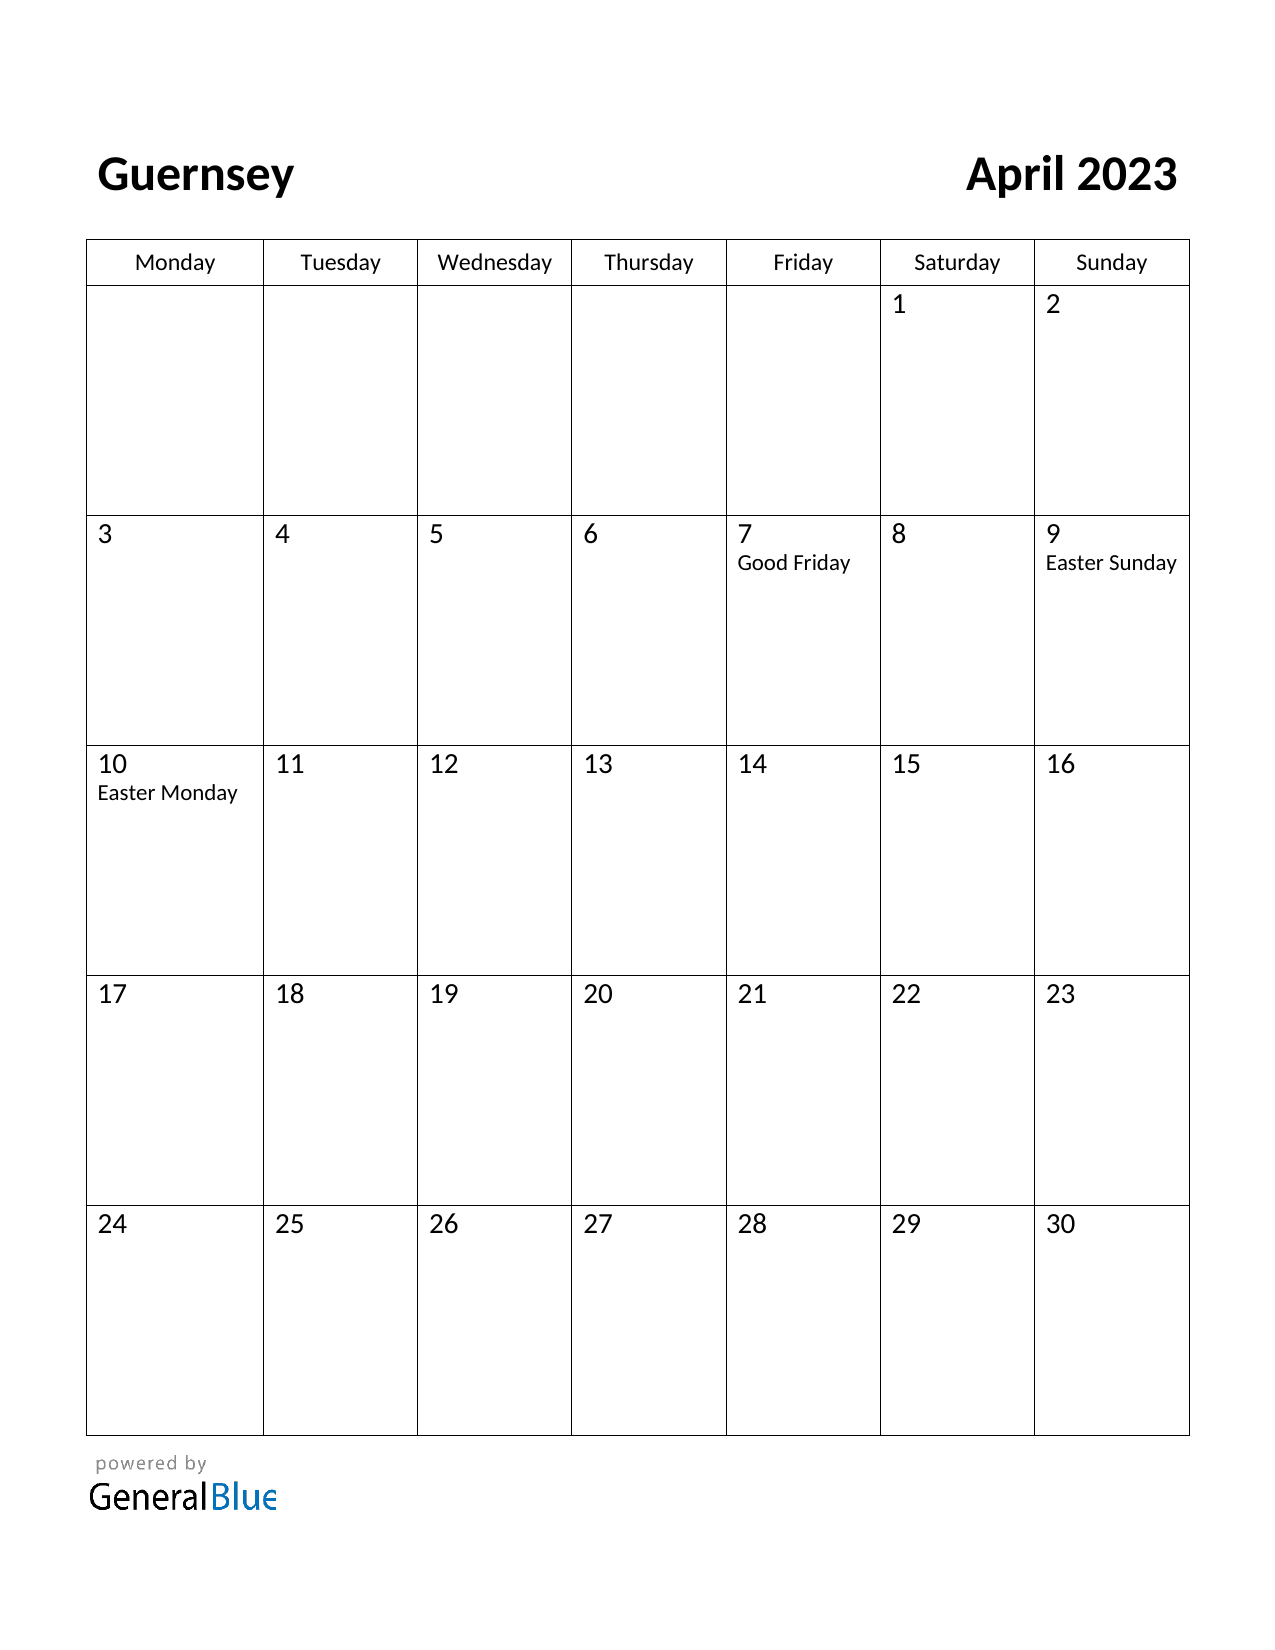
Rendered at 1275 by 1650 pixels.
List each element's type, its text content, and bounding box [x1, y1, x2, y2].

table_cell [881, 1008, 1034, 1204]
table_cell 22 [881, 976, 1034, 1008]
table_cell Sunday [1035, 240, 1189, 284]
table_cell 14 [727, 746, 880, 778]
table_cell [87, 548, 263, 744]
table_cell Good Friday [727, 548, 880, 744]
table_cell 13 [572, 746, 726, 778]
table_cell [87, 318, 263, 514]
table_cell 21 [727, 976, 880, 1008]
table_cell 18 [264, 976, 417, 1008]
table_cell 9 [1035, 516, 1189, 548]
table_cell [264, 548, 417, 744]
table_cell [87, 286, 263, 318]
table_cell 8 [881, 516, 1034, 548]
table_cell 15 [881, 746, 1034, 778]
table_header April 2023 [572, 105, 1189, 239]
table_cell [264, 1008, 417, 1204]
table_cell Wednesday [418, 240, 571, 284]
table_cell Tuesday [264, 240, 417, 284]
table_cell 1 [881, 286, 1034, 318]
table_cell 4 [264, 516, 417, 548]
table_cell [418, 318, 571, 514]
table_cell [1035, 1008, 1189, 1204]
table_cell 10 [87, 746, 263, 778]
table_cell 17 [87, 976, 263, 1008]
table_cell [881, 318, 1034, 514]
table_cell [264, 318, 417, 514]
table_cell Monday [87, 240, 263, 284]
table_header Guernsey [86, 105, 572, 239]
table_cell 12 [418, 746, 571, 778]
table_cell [418, 548, 571, 744]
table_cell 16 [1035, 746, 1189, 778]
table_cell 29 [881, 1206, 1034, 1238]
table_cell [1035, 778, 1189, 974]
table_cell 27 [572, 1206, 726, 1238]
table_cell Easter Sunday [1035, 548, 1189, 744]
table_cell 26 [418, 1206, 571, 1238]
table_cell [86, 1436, 1189, 1534]
table_cell [881, 1238, 1034, 1434]
table_cell [572, 1008, 726, 1204]
table_cell 5 [418, 516, 571, 548]
table_cell Saturday [881, 240, 1034, 284]
table_cell [264, 778, 417, 974]
table_cell 3 [87, 516, 263, 548]
table_cell [418, 778, 571, 974]
table_cell [87, 1238, 263, 1434]
table_cell 7 [727, 516, 880, 548]
table_cell 23 [1035, 976, 1189, 1008]
table_cell [727, 1008, 880, 1204]
table_cell [727, 1238, 880, 1434]
table_cell 11 [264, 746, 417, 778]
table_cell [1035, 1238, 1189, 1434]
table_cell 25 [264, 1206, 417, 1238]
table_cell [572, 286, 726, 318]
table_cell 2 [1035, 286, 1189, 318]
table_cell [264, 1238, 417, 1434]
table_cell [264, 286, 417, 318]
table_cell 20 [572, 976, 726, 1008]
table_cell [881, 548, 1034, 744]
table_cell [572, 778, 726, 974]
table_cell [727, 318, 880, 514]
table_cell 30 [1035, 1206, 1189, 1238]
picture [88, 1452, 276, 1515]
table_cell [572, 1238, 726, 1434]
table_cell [418, 1238, 571, 1434]
table_cell [87, 1008, 263, 1204]
table_cell [727, 286, 880, 318]
table_cell 6 [572, 516, 726, 548]
table_cell 19 [418, 976, 571, 1008]
table_cell [572, 318, 726, 514]
table_cell [572, 548, 726, 744]
table_cell Thursday [572, 240, 726, 284]
table_cell [418, 1008, 571, 1204]
table_cell 24 [87, 1206, 263, 1238]
table_cell 28 [727, 1206, 880, 1238]
table_cell Easter Monday [87, 778, 263, 974]
table_cell [881, 778, 1034, 974]
table_cell [727, 778, 880, 974]
table_cell Friday [727, 240, 880, 284]
table_cell [1035, 318, 1189, 514]
table_cell [418, 286, 571, 318]
